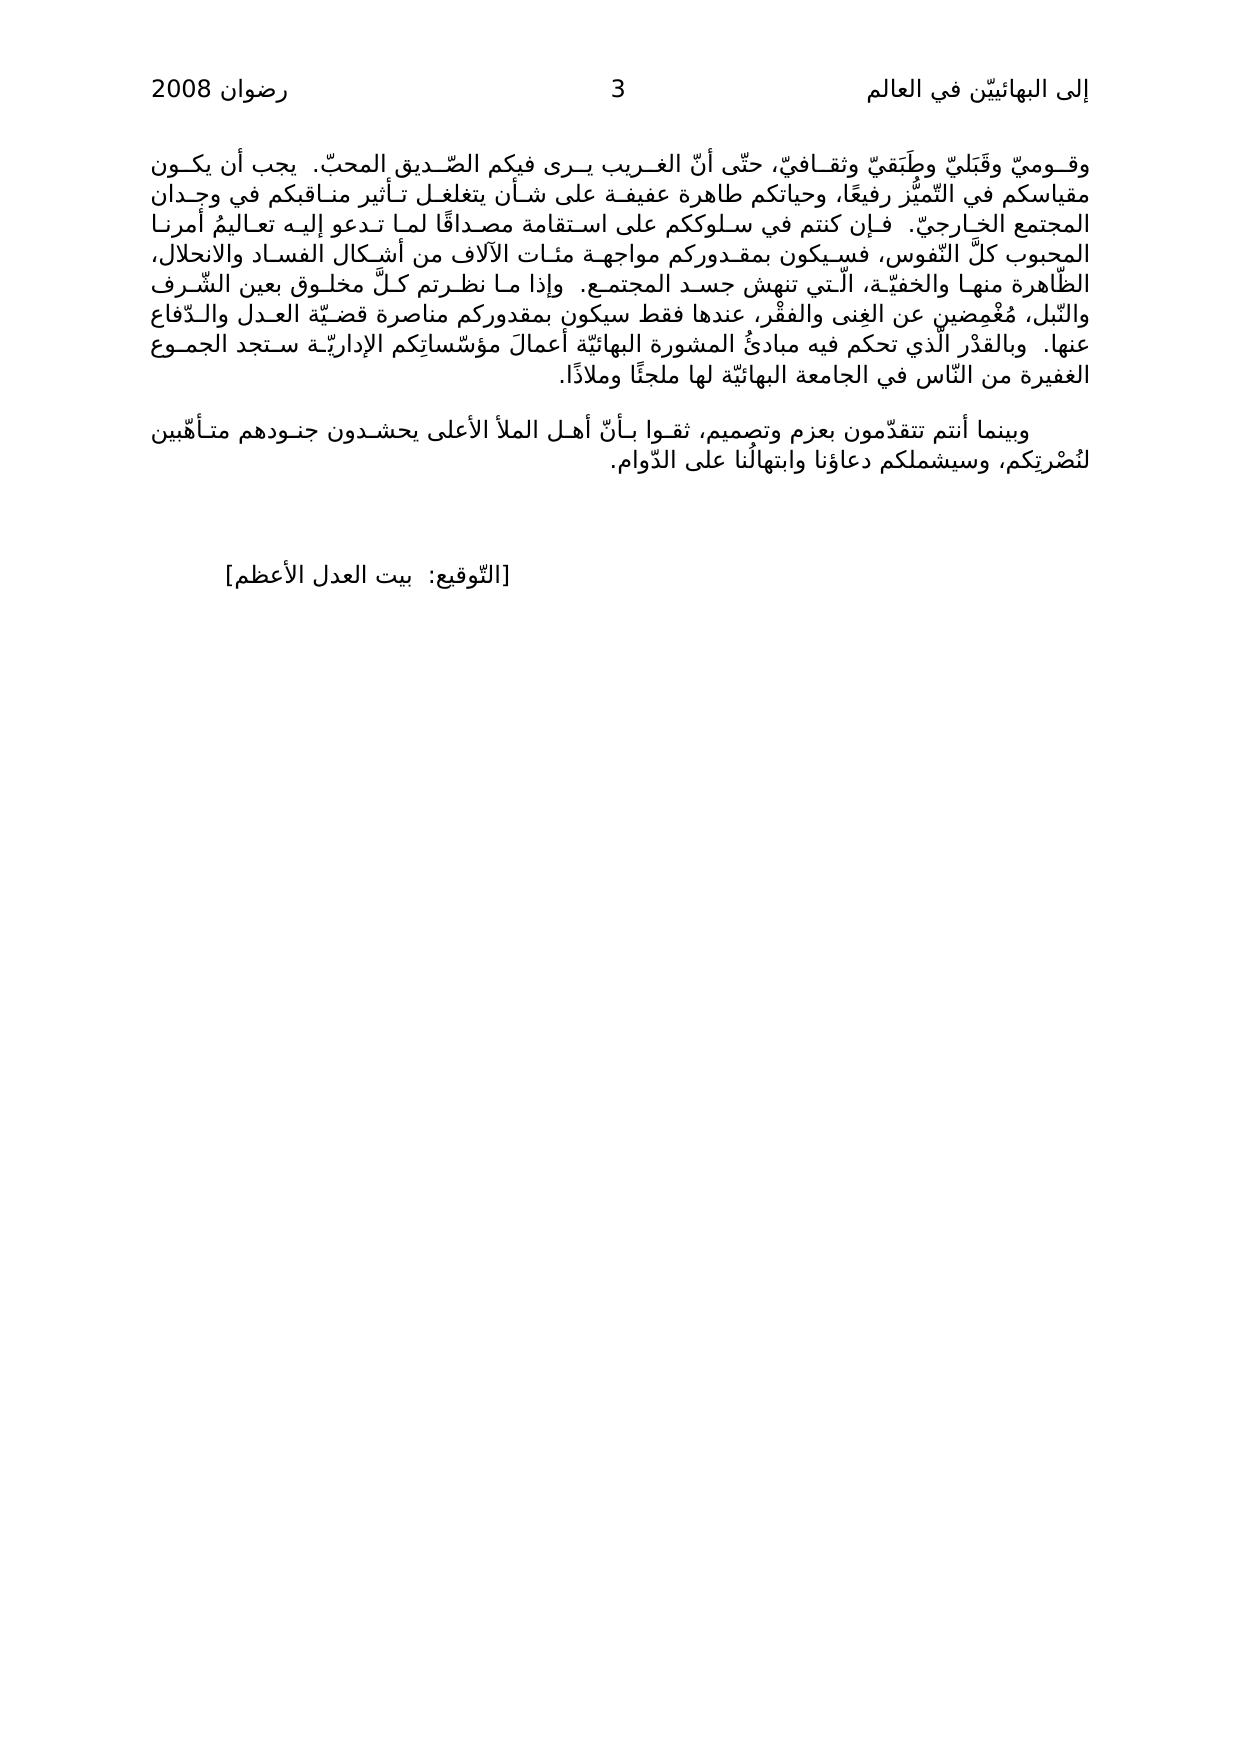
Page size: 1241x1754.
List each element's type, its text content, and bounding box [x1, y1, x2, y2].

text وبينما أنتم تتقدّمون بعزم وتصميم، ثقوا بأنّ أهل الملأ الأعلى يحشدون جنودهم متأهّبين لنُصْرتِكم، وسيشملكم دعاؤنا وابتهالُنا على الدّوام. [150, 416, 1090, 474]
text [150, 150, 1090, 389]
text [التّوقيع: بيت العدل الأعظم] [225, 561, 1090, 589]
